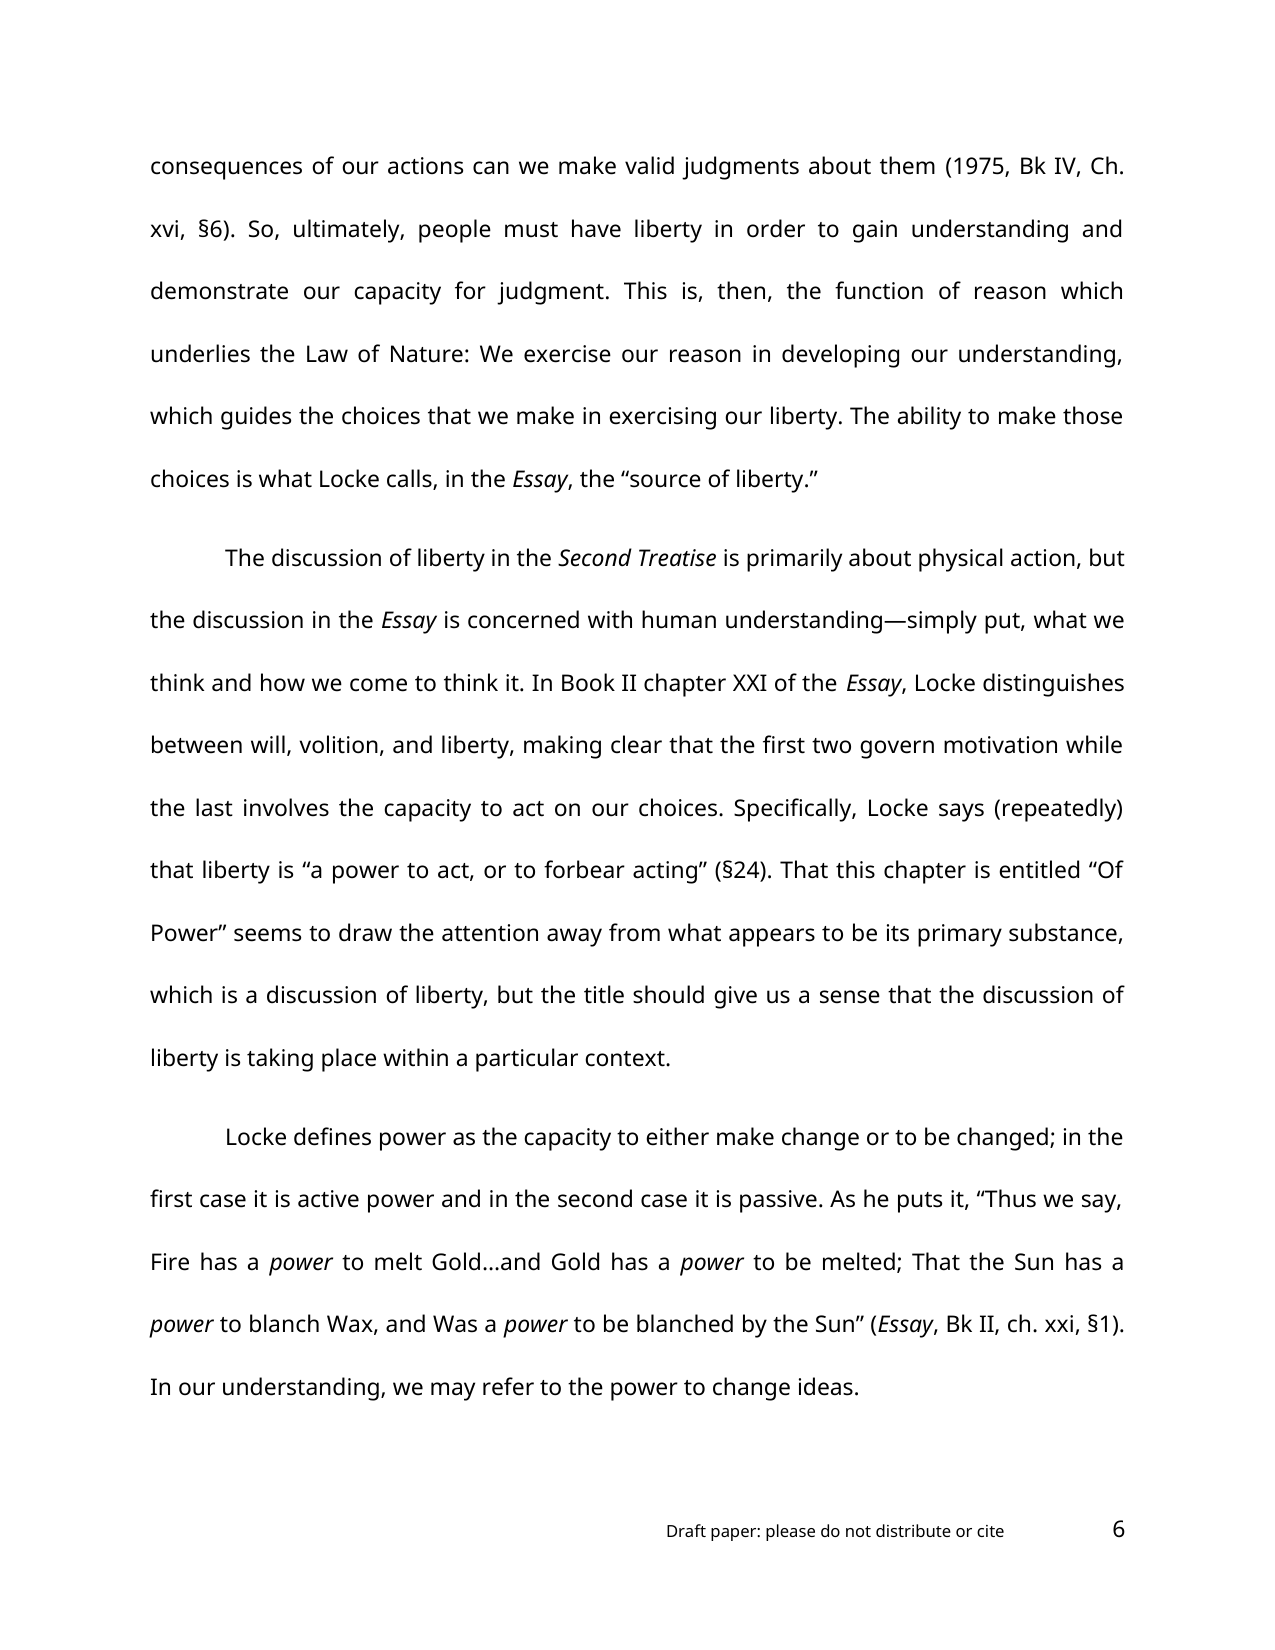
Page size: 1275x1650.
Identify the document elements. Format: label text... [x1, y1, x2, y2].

text Locke defines power as the capacity to either make change or to be changed; in the first case it is active power and in the second case it is passive. As he puts it, “Thus we say, Fire has a power to melt Gold…and Gold has a power to be melted; That the Sun has a power to blanch Wax, and Was a power to be blanched by the Sun” (Essay, Bk II, ch. xxi, §1). In our understanding, we may refer to the power to change ideas. [150, 1121, 1125, 1402]
text The discussion of liberty in the Second Treatise is primarily about physical action, but the discussion in the Essay is concerned with human understanding—simply put, what we think and how we come to think it. In Book II chapter XXI of the Essay, Locke distinguishes between will, volition, and liberty, making clear that the first two govern motivation while the last involves the capacity to act on our choices. Specifically, Locke says (repeatedly) that liberty is “a power to act, or to forbear acting” (§24). That this chapter is entitled “Of Power” seems to draw the attention away from what appears to be its primary substance, which is a discussion of liberty, but the title should give us a sense that the discussion of liberty is taking place within a particular context. [150, 542, 1125, 1073]
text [150, 150, 1125, 494]
